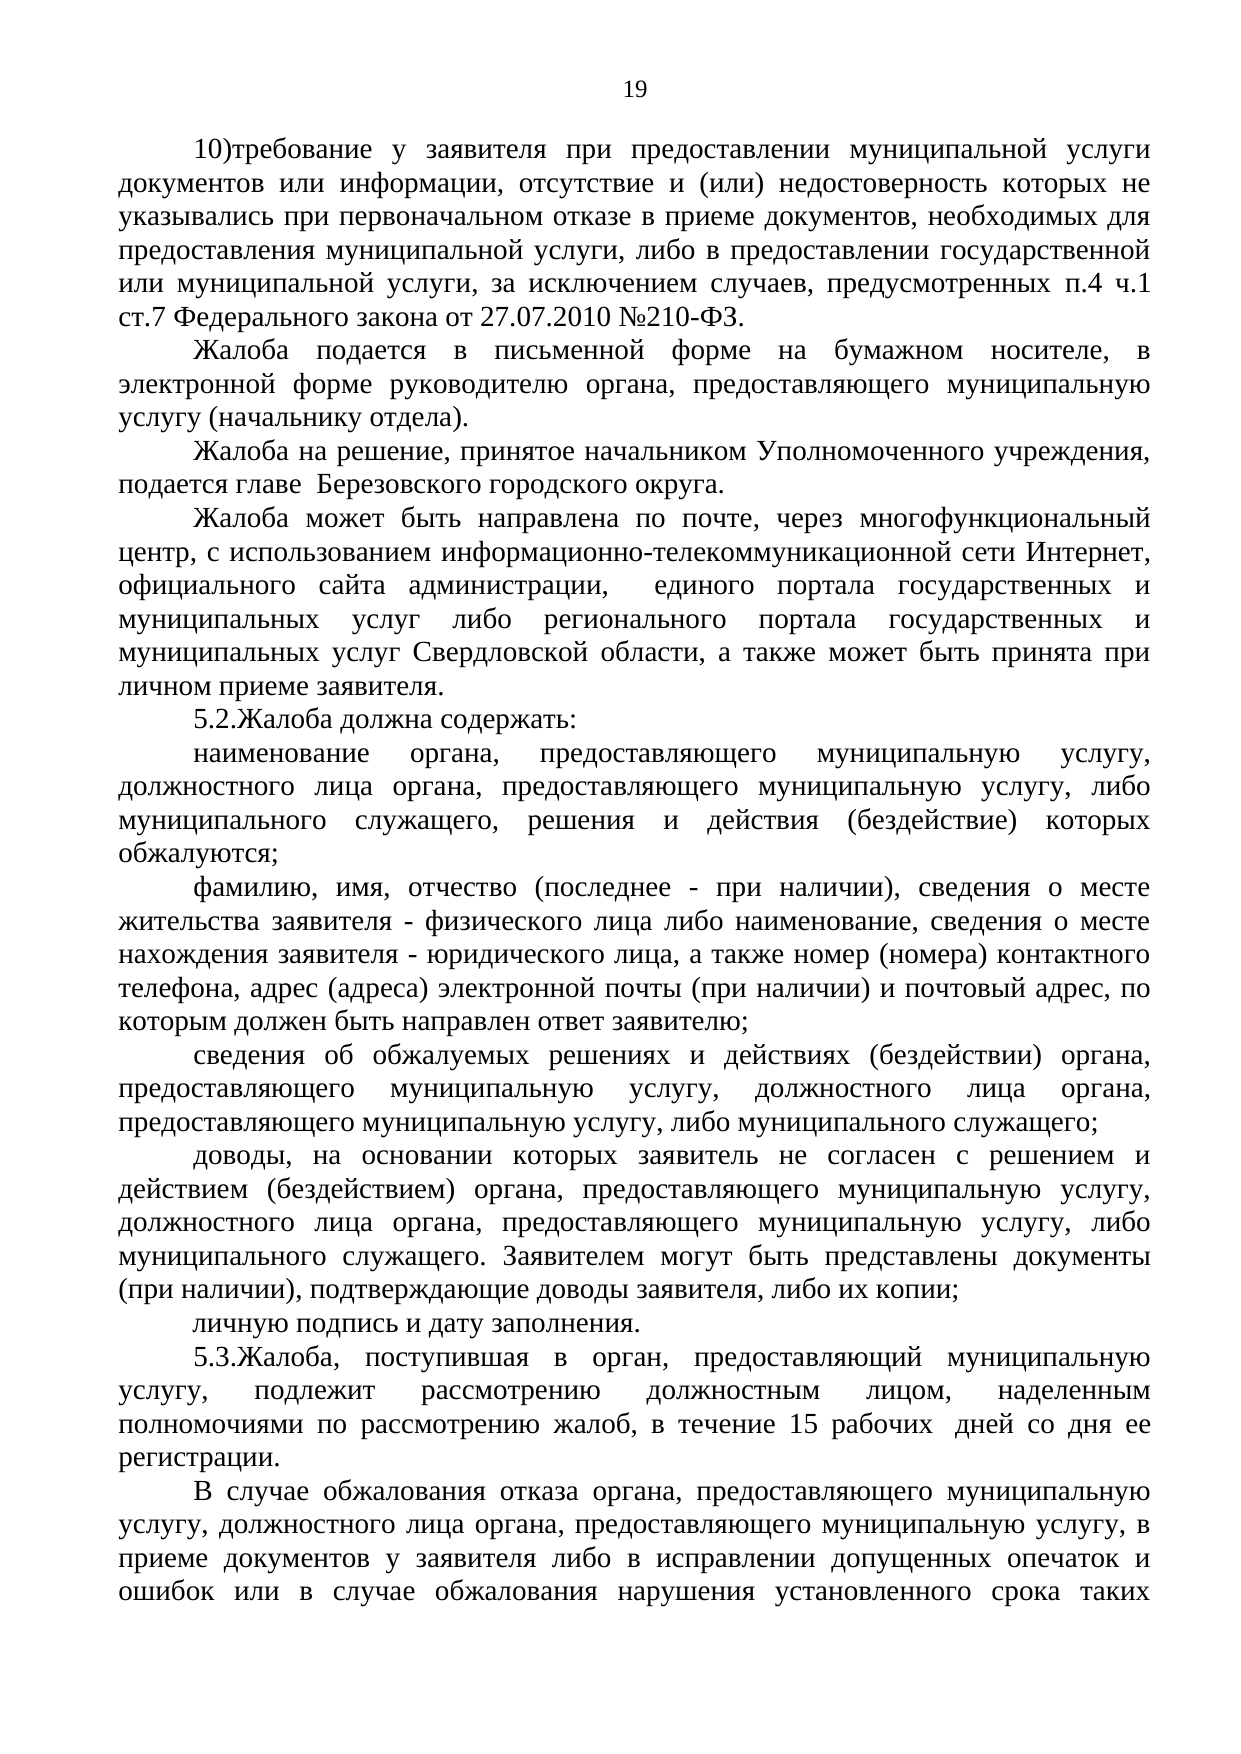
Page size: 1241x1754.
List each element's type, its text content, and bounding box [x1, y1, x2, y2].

text фамилию, имя, отчество (последнее - при наличии), сведения о месте жительства заявителя - физического лица либо наименование, сведения о месте нахождения заявителя - юридического лица, а также номер (номера) контактного телефона, адрес (адреса) электронной почты (при наличии) и почтовый адрес, по которым должен быть направлен ответ заявителю; [118, 869, 1152, 1037]
text сведения об обжалуемых решениях и действиях (бездействии) органа, предоставляющего муниципальную услугу, должностного лица органа, предоставляющего муниципальную услугу, либо муниципального служащего; [118, 1037, 1152, 1137]
text Жалоба может быть направлена по почте, через многофункциональный центр, с использованием информационно-телекоммуникационной сети Интернет, официального сайта администрации, единого портала государственных и муниципальных услуг либо регионального портала государственных и муниципальных услуг Свердловской области, а также может быть принята при личном приеме заявителя. [118, 500, 1152, 701]
text 5.3.Жалоба, поступившая в орган, предоставляющий муниципальную услугу, подлежит рассмотрению должностным лицом, наделенным полномочиями по рассмотрению жалоб, в течение 15 рабочих дней со дня ее регистрации. [118, 1339, 1152, 1473]
text доводы, на основании которых заявитель не согласен с решением и действием (бездействием) органа, предоставляющего муниципальную услугу, должностного лица органа, предоставляющего муниципальную услугу, либо муниципального служащего. Заявителем могут быть представлены документы (при наличии), подтверждающие доводы заявителя, либо их копии; [118, 1137, 1152, 1305]
text Жалоба подается в письменной форме на бумажном носителе, в электронной форме руководителю органа, предоставляющего муниципальную услугу (начальнику отдела). [118, 332, 1152, 433]
text 10)требование у заявителя при предоставлении муниципальной услуги документов или информации, отсутствие и (или) недостоверность которых не указывались при первоначальном отказе в приеме документов, необходимых для предоставления муниципальной услуги, либо в предоставлении государственной или муниципальной услуги, за исключением случаев, предусмотренных п.4 ч.1 ст.7 Федерального закона от 27.07.2010 №210-ФЗ. [118, 131, 1152, 332]
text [118, 1473, 1152, 1607]
text Жалоба на решение, принятое начальником Уполномоченного учреждения, подается главе Березовского городского округа. [118, 433, 1152, 500]
text личную подпись и дату заполнения. [118, 1305, 1152, 1339]
text 5.2.Жалоба должна содержать: [118, 701, 1152, 735]
text наименование органа, предоставляющего муниципальную услугу, должностного лица органа, предоставляющего муниципальную услугу, либо муниципального служащего, решения и действия (бездействие) которых обжалуются; [118, 735, 1152, 869]
